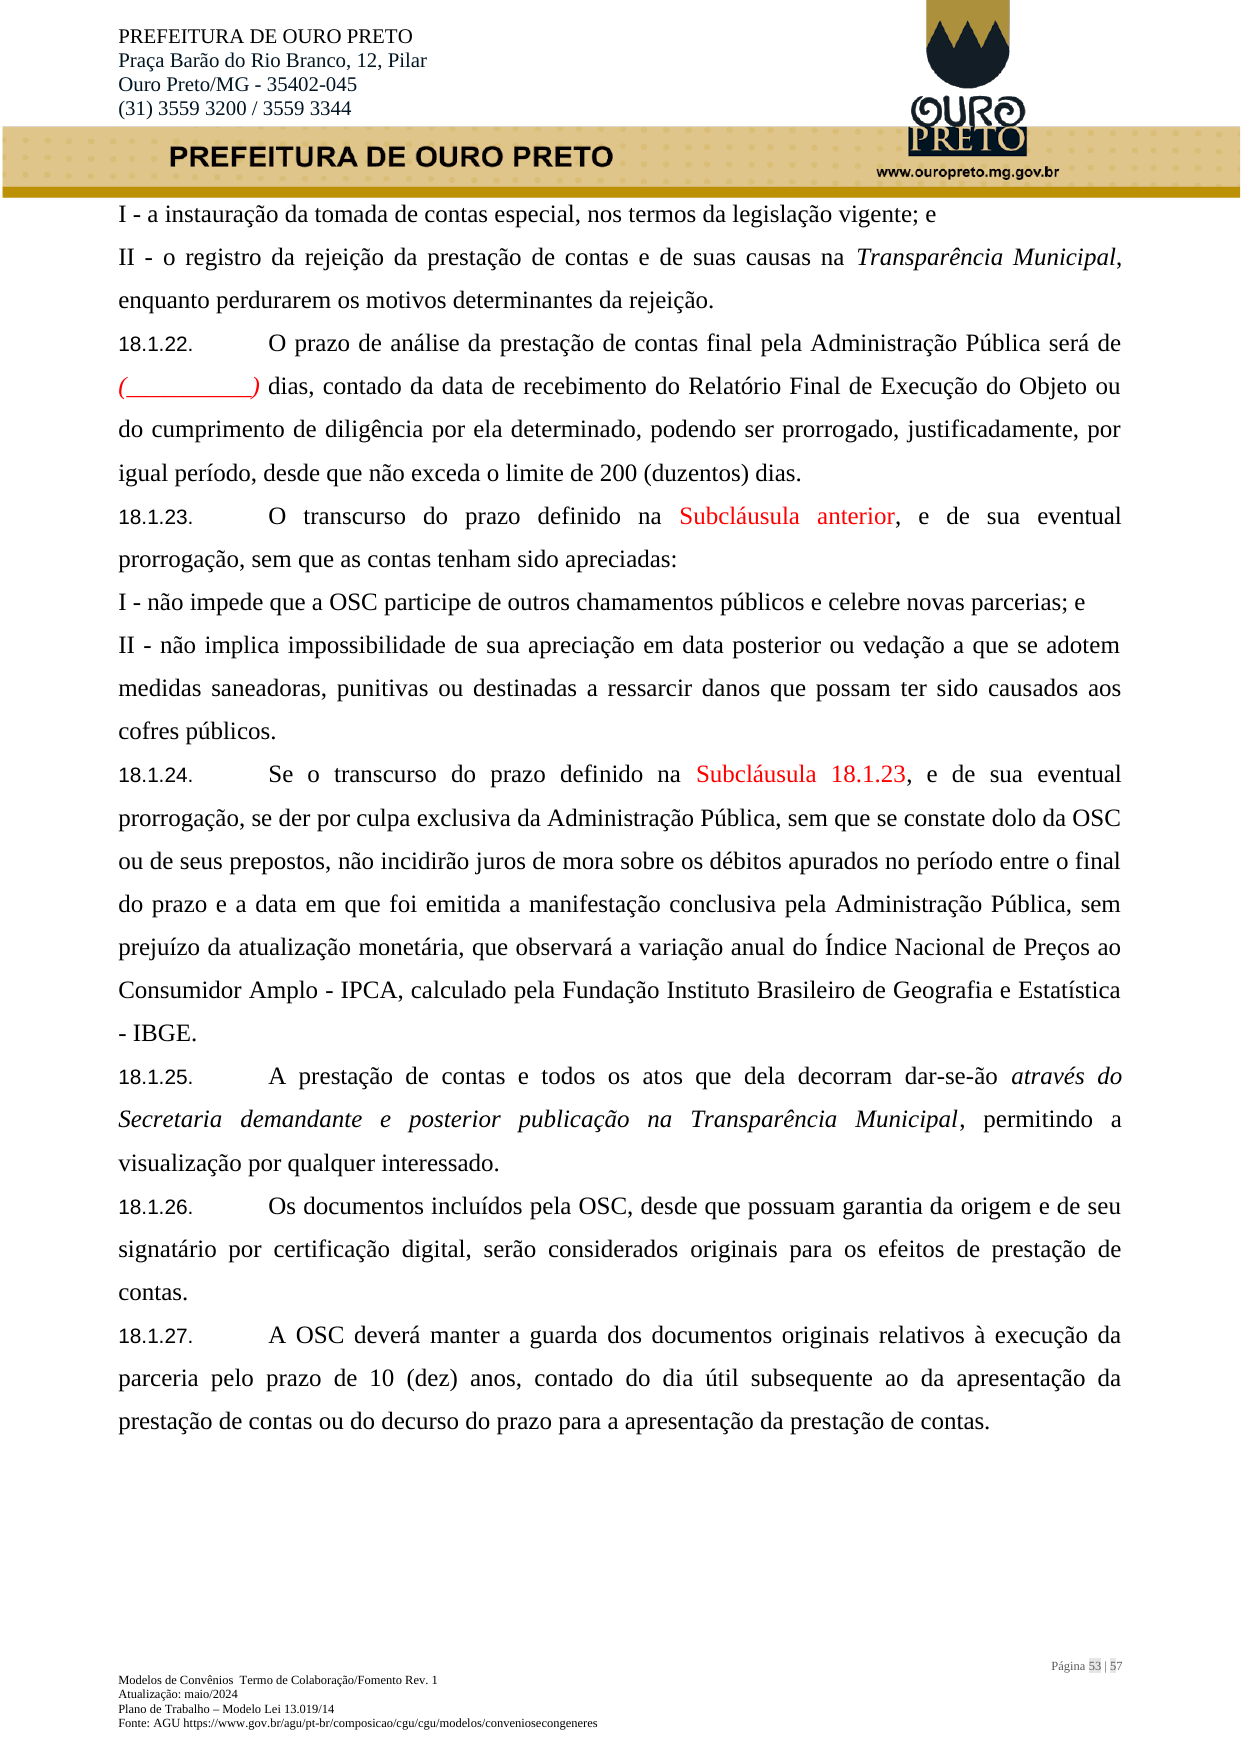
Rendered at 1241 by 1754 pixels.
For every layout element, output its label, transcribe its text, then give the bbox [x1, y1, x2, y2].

list II - não implica impossibilidade de sua apreciação em data posterior ou vedação a que se adotem medidas saneadoras, punitivas ou destinadas a ressarcir danos que possam ter sido causados aos cofres públicos. [118, 630, 1122, 745]
picture [2, 0, 1241, 198]
list A prestação de contas e todos os atos que dela decorram dar-se-ão através do Secretaria demandante e posterior publicação na Transparência Municipal, permitindo a visualização por qualquer interessado. [118, 1061, 1122, 1176]
list II - o registro da rejeição da prestação de contas e de suas causas na Transparência Municipal, enquanto perdurarem os motivos determinantes da rejeição. [118, 242, 1122, 314]
list O prazo de análise da prestação de contas final pela Administração Pública será de (__________) dias, contado da data de recebimento do Relatório Final de Execução do Objeto ou do cumprimento de diligência por ela determinado, podendo ser prorrogado, justificadamente, por igual período, desde que não exceda o limite de 200 (duzentos) dias. [118, 328, 1122, 486]
list O transcurso do prazo definido na Subcláusula anterior, e de sua eventual prorrogação, sem que as contas tenham sido apreciadas: [118, 501, 1122, 573]
list Se o transcurso do prazo definido na Subcláusula 18.1.23, e de sua eventual prorrogação, se der por culpa exclusiva da Administração Pública, sem que se constate dolo da OSC ou de seus prepostos, não incidirão juros de mora sobre os débitos apurados no período entre o final do prazo e a data em que foi emitida a manifestação conclusiva pela Administração Pública, sem prejuízo da atualização monetária, que observará a variação anual do Índice Nacional de Preços ao Consumidor Amplo - IPCA, calculado pela Fundação Instituto Brasileiro de Geografia e Estatística - IBGE. [118, 759, 1122, 1047]
list I - a instauração da tomada de contas especial, nos termos da legislação vigente; e [118, 199, 1122, 228]
list Os documentos incluídos pela OSC, desde que possuam garantia da origem e de seu signatário por certificação digital, serão considerados originais para os efeitos de prestação de contas. [118, 1191, 1122, 1306]
list A OSC deverá manter a guarda dos documentos originais relativos à execução da parceria pelo prazo de 10 (dez) anos, contado do dia útil subsequente ao da apresentação da prestação de contas ou do decurso do prazo para a apresentação da prestação de contas. [118, 1320, 1122, 1435]
list I - não impede que a OSC participe de outros chamamentos públicos e celebre novas parcerias; e [118, 587, 1122, 616]
